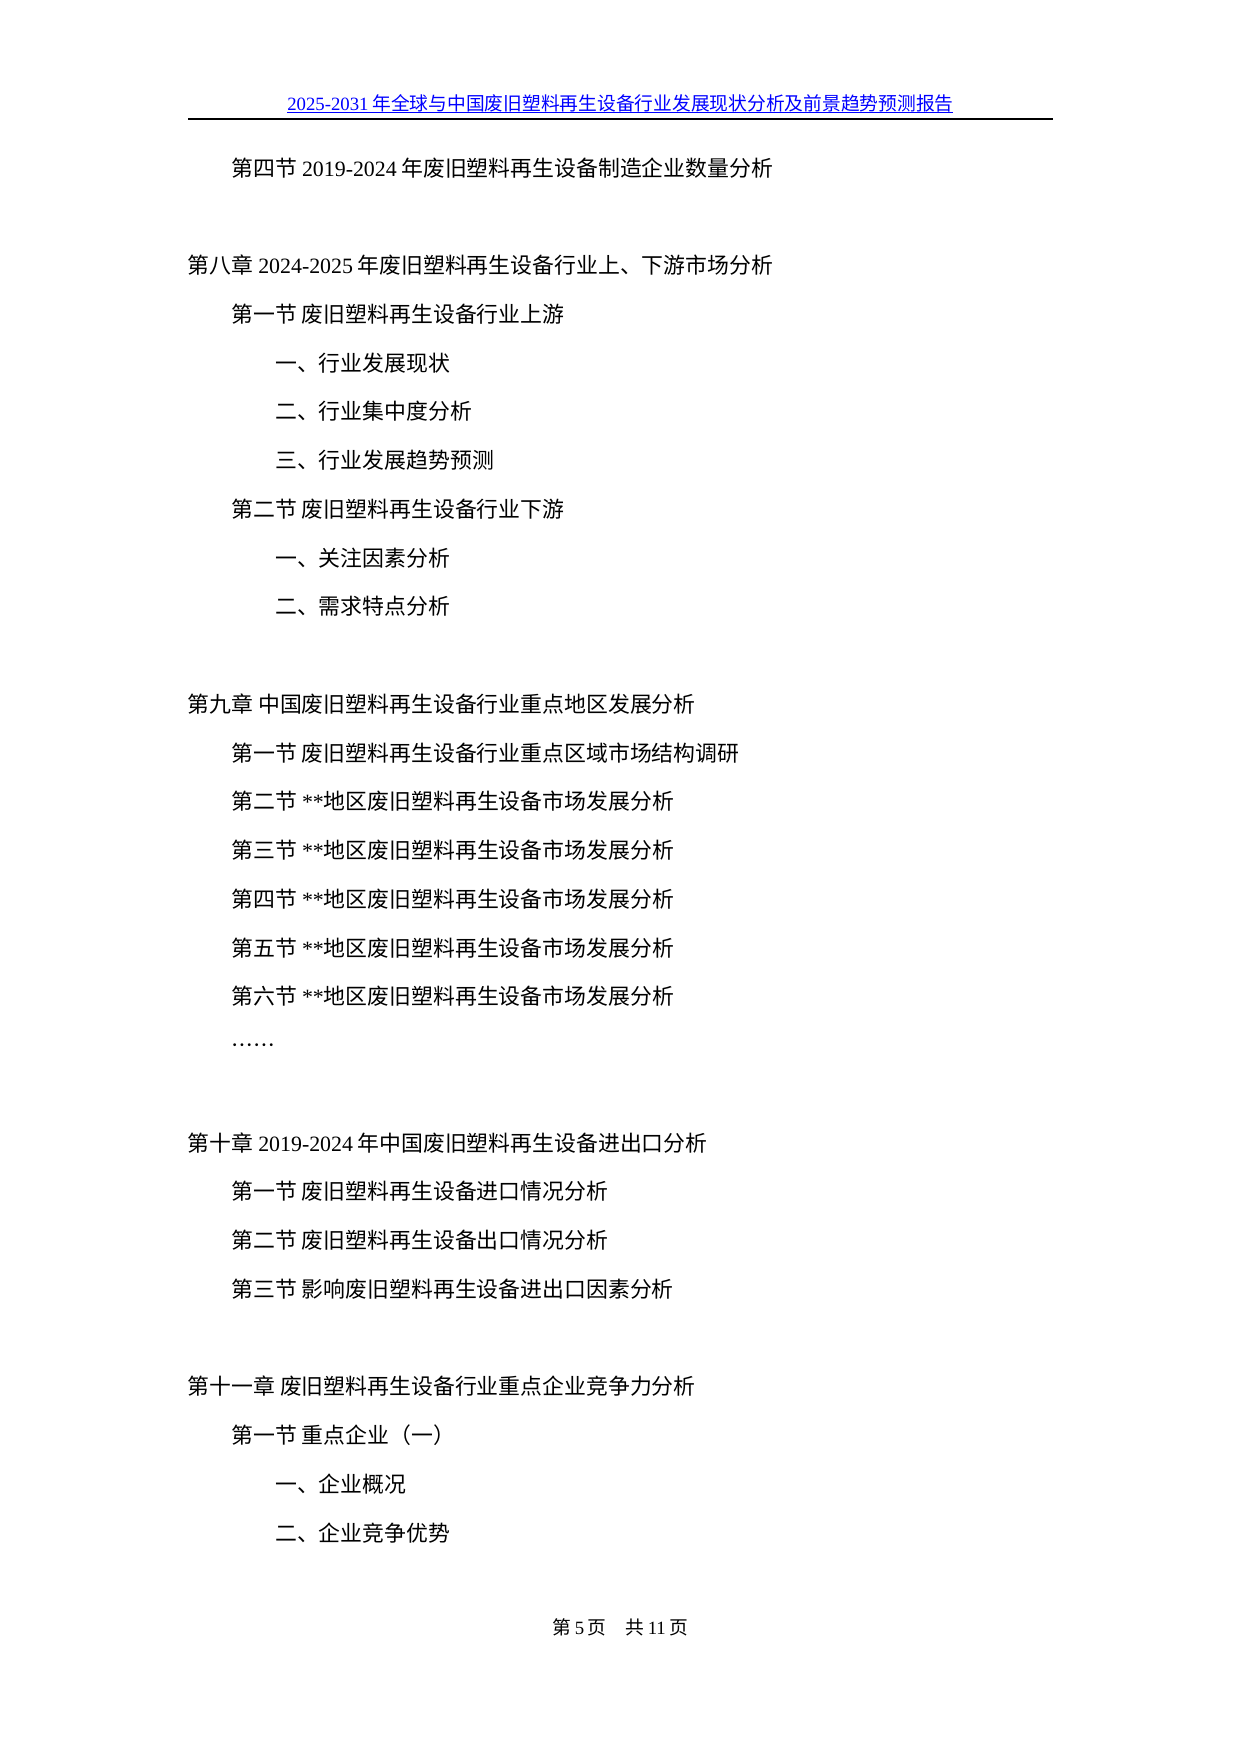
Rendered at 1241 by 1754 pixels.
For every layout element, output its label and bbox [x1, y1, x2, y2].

text [187, 150, 1053, 1548]
